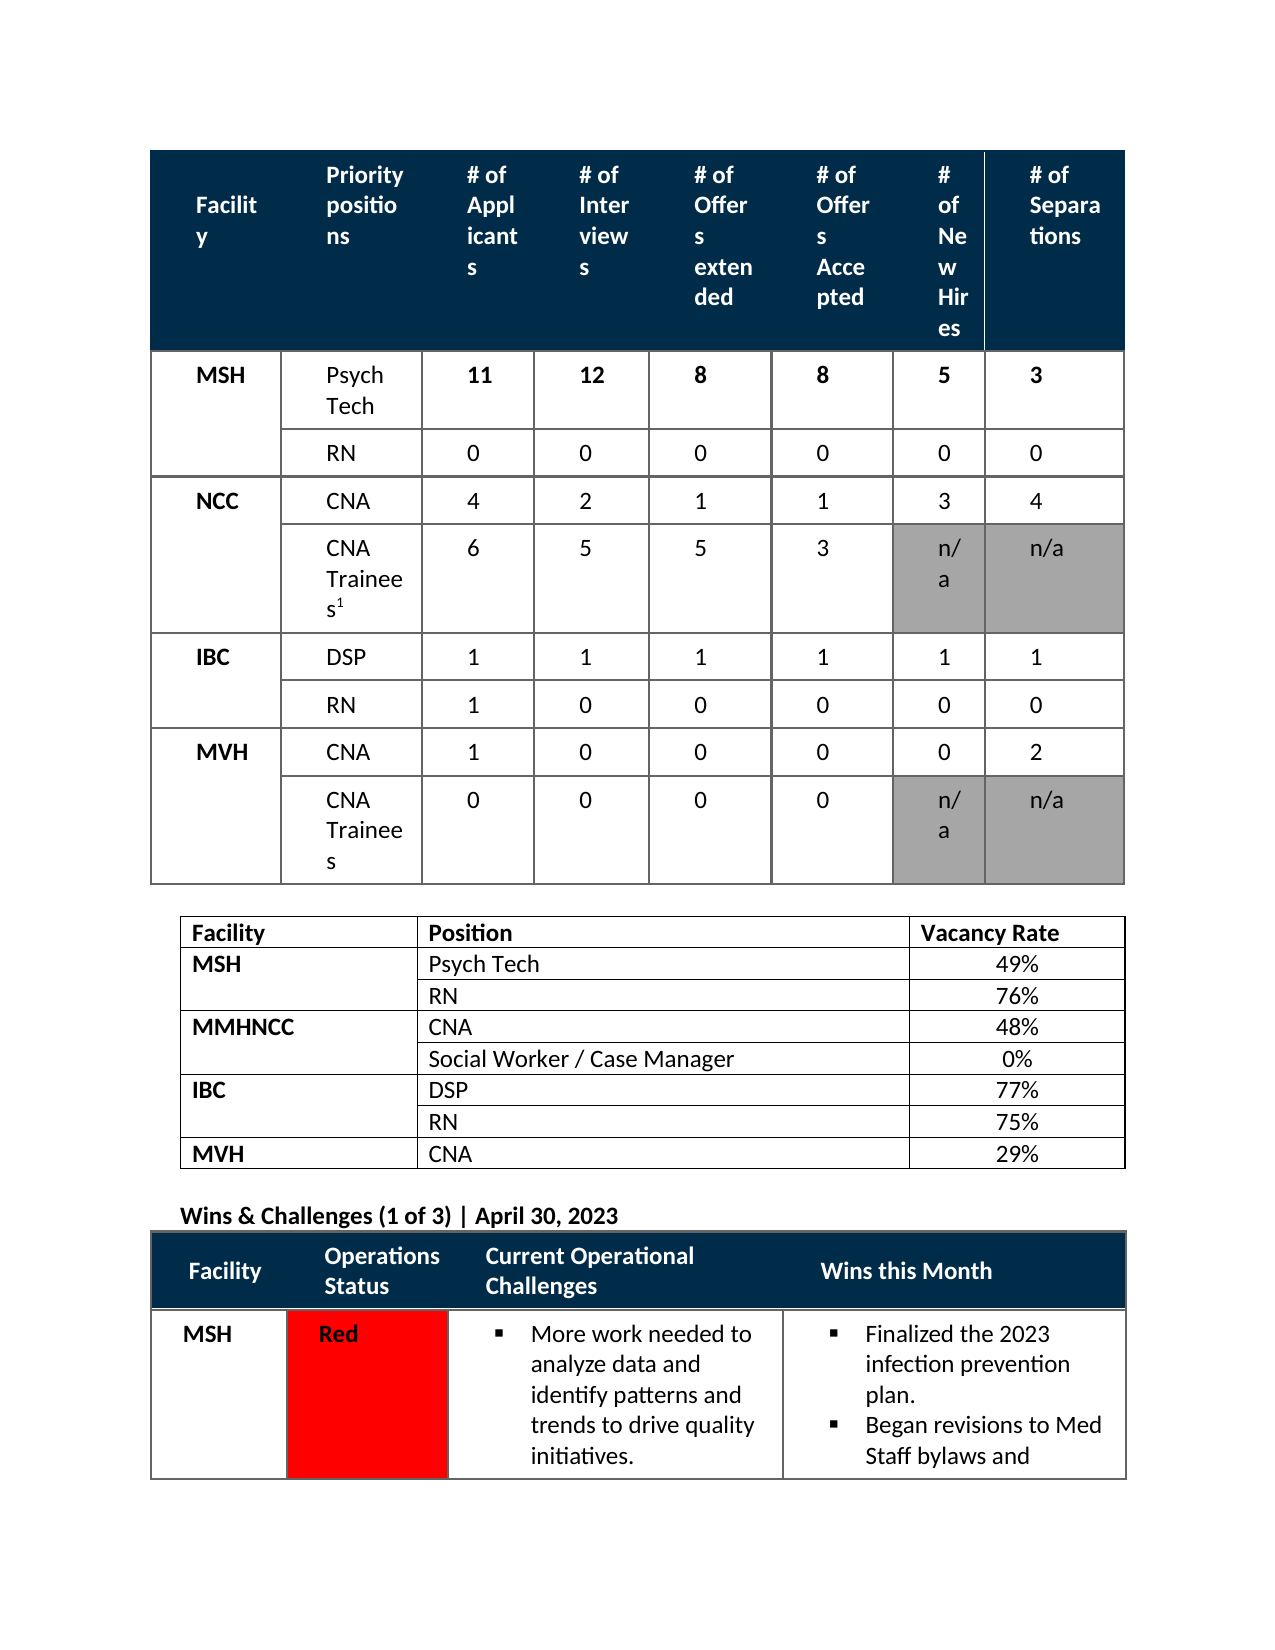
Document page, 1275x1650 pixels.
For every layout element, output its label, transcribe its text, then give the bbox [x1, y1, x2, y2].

table_cell 0 [894, 430, 984, 475]
table_cell CNA [418, 1011, 909, 1042]
table_cell n/a [986, 525, 1123, 632]
table_cell 29% [910, 1138, 1124, 1168]
table_cell 1 [773, 634, 892, 679]
table_header Facility [152, 152, 281, 350]
table_cell NCC [152, 478, 280, 632]
table_cell 0 [650, 729, 770, 774]
table_header Priority positions [281, 152, 422, 350]
table_cell 1 [986, 634, 1123, 679]
table_cell 75% [910, 1106, 1124, 1137]
table_cell 4 [423, 478, 533, 523]
table_cell 48% [910, 1011, 1124, 1042]
table_cell 1 [773, 478, 892, 523]
table_cell CNA Trainees [282, 777, 421, 883]
table_cell MMHNCC [181, 1011, 417, 1073]
table_header Operations Status [287, 1233, 448, 1308]
table_cell Social Worker / Case Manager [418, 1043, 909, 1073]
table_cell 0 [650, 681, 770, 727]
table_cell 0 [423, 777, 533, 883]
table_cell 2 [986, 729, 1123, 774]
table_cell CNA [418, 1138, 909, 1168]
table_cell CNA [282, 729, 421, 774]
table_header # of Separations [985, 152, 1123, 350]
table_cell 0 [650, 430, 770, 475]
table_cell 1 [423, 634, 533, 679]
table_cell 1 [423, 681, 533, 727]
table_cell DSP [418, 1075, 909, 1105]
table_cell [449, 1311, 782, 1478]
table_header # of Offers Accepted [771, 152, 893, 350]
table_cell IBC [152, 634, 280, 727]
table_cell 5 [535, 525, 648, 632]
table_header # of Applicants [422, 152, 534, 350]
table_cell 0 [535, 681, 648, 727]
table_cell 77% [910, 1075, 1124, 1105]
table_cell 1 [650, 478, 770, 523]
table_cell RN [418, 980, 909, 1010]
table_cell 11 [423, 352, 533, 428]
table_cell 5 [650, 525, 770, 632]
table_header # of Interviews [534, 152, 649, 350]
table_cell 1 [423, 729, 533, 774]
table_cell n/a [986, 777, 1123, 883]
table_cell 0 [773, 729, 892, 774]
table_cell 6 [423, 525, 533, 632]
table_cell n/a [894, 777, 984, 883]
table_cell Psych Tech [282, 352, 421, 428]
table_cell IBC [181, 1075, 417, 1137]
table_cell 3 [773, 525, 892, 632]
table_header Facility [181, 917, 417, 947]
table_cell 0 [894, 729, 984, 774]
table_cell 0 [773, 430, 892, 475]
table_header Facility [152, 1233, 287, 1308]
table_cell 2 [535, 478, 648, 523]
table_cell 0 [773, 681, 892, 727]
table_cell 12 [535, 352, 648, 428]
table_header Vacancy Rate [910, 917, 1124, 947]
table_cell 8 [773, 352, 892, 428]
table_cell 3 [894, 478, 984, 523]
table_cell 0 [535, 729, 648, 774]
table_cell n/a [894, 525, 984, 632]
table_header # of Offers extended [649, 152, 771, 350]
table_cell 1 [894, 634, 984, 679]
table_cell 1 [650, 634, 770, 679]
table_cell 0 [535, 777, 648, 883]
table_header Position [418, 917, 909, 947]
table_cell 49% [910, 948, 1124, 979]
table_cell 4 [986, 478, 1123, 523]
table_cell MSH [181, 948, 417, 1010]
table_cell 0 [894, 681, 984, 727]
table_cell Psych Tech [418, 948, 909, 979]
table_cell MSH [152, 352, 280, 475]
table_cell 8 [650, 352, 770, 428]
table_cell DSP [282, 634, 421, 679]
table_cell RN [418, 1106, 909, 1137]
table_cell 0 [650, 777, 770, 883]
table_cell 0 [986, 430, 1123, 475]
table_cell 3 [986, 352, 1123, 428]
table_cell MVH [181, 1138, 417, 1168]
table_header Current Operational Challenges [448, 1233, 783, 1308]
table_cell RN [282, 681, 421, 727]
table_cell RN [282, 430, 421, 475]
table_cell MVH [152, 729, 280, 883]
table_cell CNA [282, 478, 421, 523]
table_cell 0 [423, 430, 533, 475]
table_header Wins this Month [783, 1233, 1125, 1308]
table_cell 0 [986, 681, 1123, 727]
table_cell Red [288, 1311, 447, 1478]
table_cell MSH [152, 1311, 286, 1478]
text Wins & Challenges (1 of 3) | April 30, 2023 [180, 1200, 1125, 1230]
table_cell 0 [535, 430, 648, 475]
table_cell 5 [894, 352, 984, 428]
table_cell 76% [910, 980, 1124, 1010]
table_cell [784, 1311, 1125, 1478]
table_header # of New Hires [893, 152, 984, 350]
table_cell 1 [535, 634, 648, 679]
table_cell CNA Trainees1 [282, 525, 421, 632]
table_cell 0 [773, 777, 892, 883]
table_cell 0% [910, 1043, 1124, 1073]
